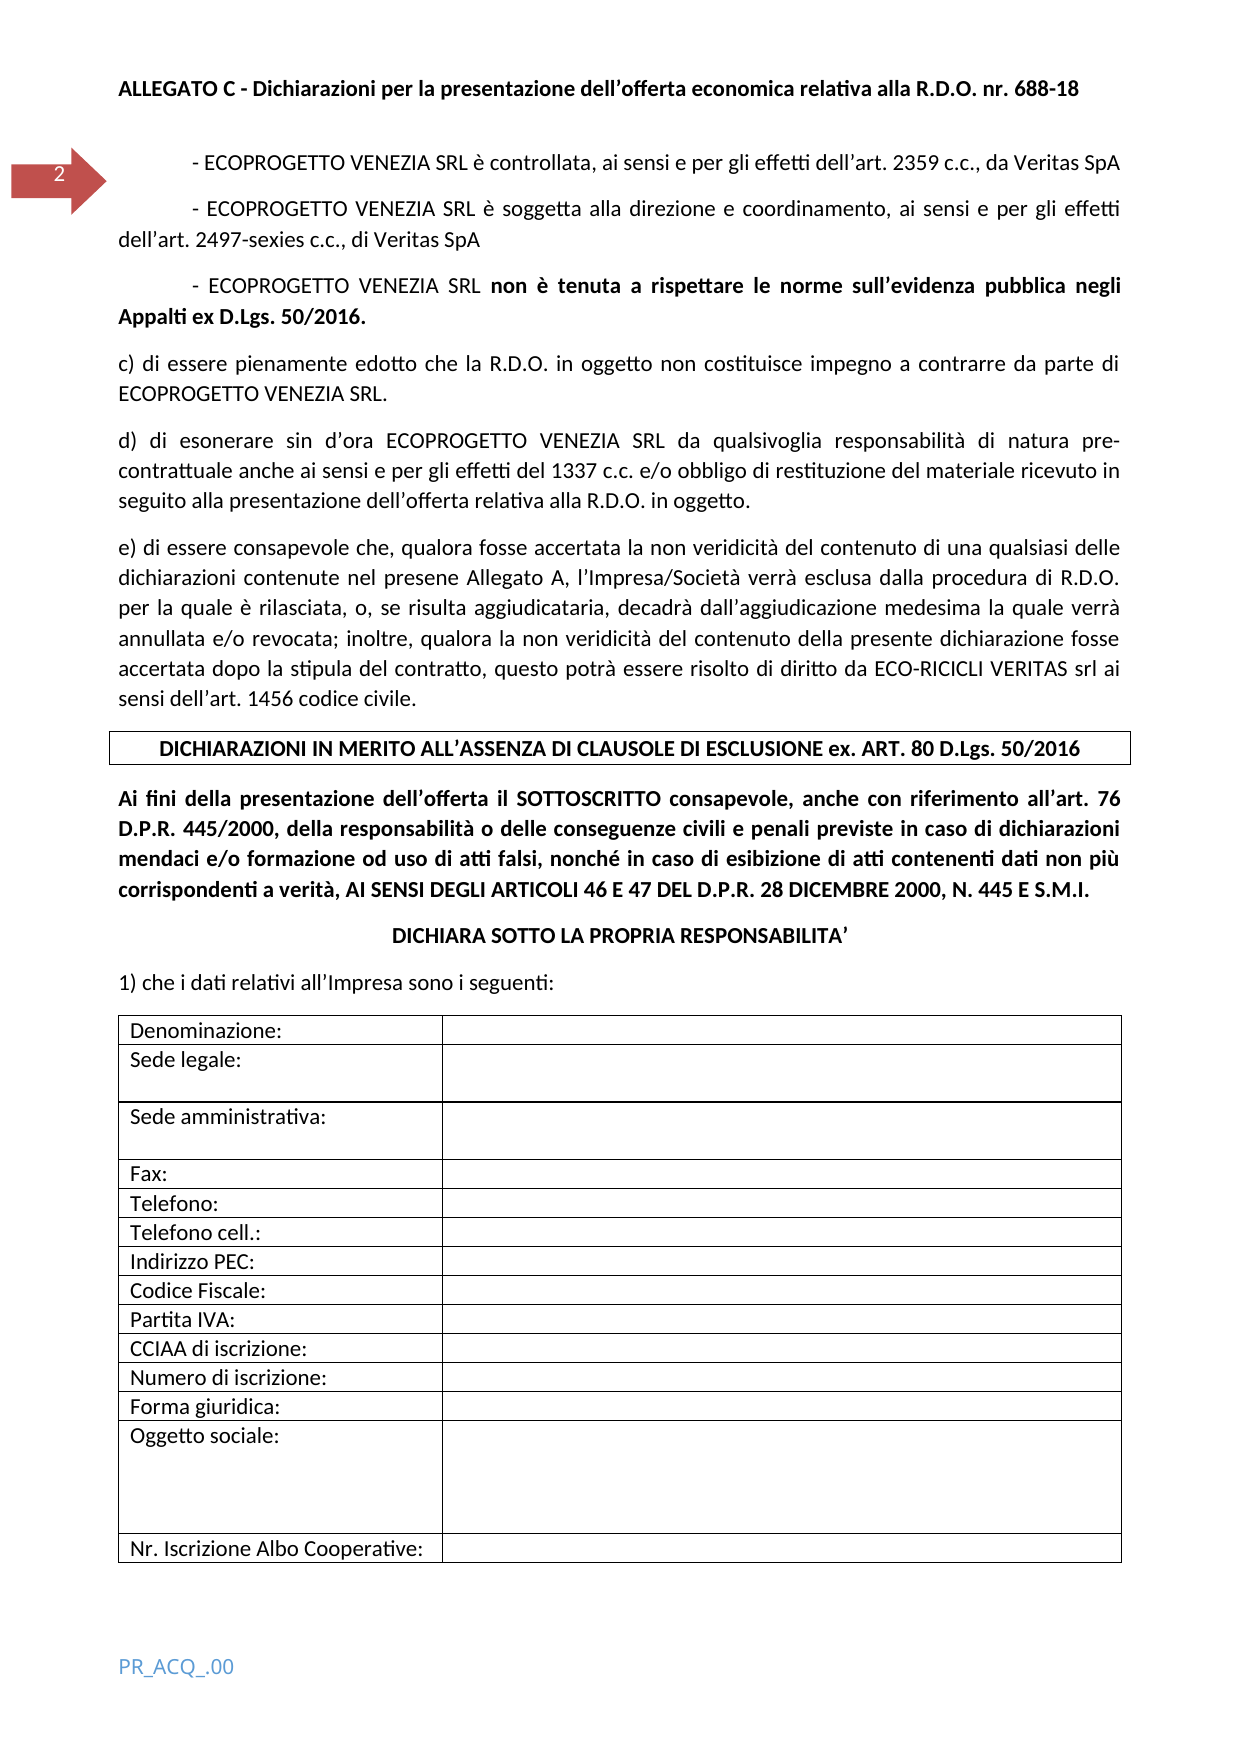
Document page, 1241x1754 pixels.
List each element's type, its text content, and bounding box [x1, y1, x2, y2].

table_cell [443, 1334, 1121, 1362]
table_cell Numero di iscrizione: [119, 1363, 442, 1391]
table_cell [443, 1218, 1121, 1246]
text 1) che i dati relativi all’Impresa sono i seguenti: [118, 968, 1122, 996]
table_cell Oggetto sociale: [119, 1421, 442, 1533]
text DICHIARA SOTTO LA PROPRIA RESPONSABILITA’ [118, 922, 1122, 949]
table_cell Telefono: [119, 1189, 442, 1217]
table_cell [443, 1363, 1121, 1391]
text d) di esonerare sin d’ora ECOPROGETTO VENEZIA SRL da qualsivoglia responsabilità di natura pre-contrattuale anche ai sensi e per gli effetti del 1337 c.c. e/o obbligo di restituzione del materiale ricevuto in seguito alla presentazione dell’offerta relativa alla R.D.O. in oggetto. [118, 426, 1122, 514]
table_header Denominazione: [119, 1016, 442, 1044]
text DICHIARAZIONI IN MERITO ALL’ASSENZA DI CLAUSOLE DI ESCLUSIONE ex. ART. 80 D.Lgs. 50/2016 [110, 732, 1130, 764]
table_cell [443, 1045, 1121, 1101]
table_cell Telefono cell.: [119, 1218, 442, 1246]
table_cell [443, 1103, 1121, 1158]
table_cell Partita IVA: [119, 1305, 442, 1333]
table_cell [443, 1160, 1121, 1188]
table_cell [443, 1392, 1121, 1420]
table_cell [443, 1247, 1121, 1275]
text e) di essere consapevole che, qualora fosse accertata la non veridicità del contenuto di una qualsiasi delle dichiarazioni contenute nel presene Allegato A, l’Impresa/Società verrà esclusa dalla procedura di R.D.O. per la quale è rilasciata, o, se risulta aggiudicataria, decadrà dall’aggiudicazione medesima la quale verrà annullata e/o revocata; inoltre, qualora la non veridicità del contenuto della presente dichiarazione fosse accertata dopo la stipula del contratto, questo potrà essere risolto di diritto da ECO-RICICLI VERITAS srl ai sensi dell’art. 1456 codice civile. [118, 533, 1122, 712]
text c) di essere pienamente edotto che la R.D.O. in oggetto non costituisce impegno a contrarre da parte di ECOPROGETTO VENEZIA SRL. [118, 349, 1122, 407]
table_cell [443, 1189, 1121, 1217]
table_cell Nr. Iscrizione Albo Cooperative: [119, 1534, 442, 1562]
table_cell Sede amministrativa: [119, 1103, 442, 1158]
text - ECOPROGETTO VENEZIA SRL è controllata, ai sensi e per gli effetti dell’art. 2359 c.c., da Veritas SpA [118, 148, 1122, 176]
table_cell CCIAA di iscrizione: [119, 1334, 442, 1362]
text - ECOPROGETTO VENEZIA SRL non è tenuta a rispettare le norme sull’evidenza pubblica negli Appalti ex D.Lgs. 50/2016. [118, 272, 1122, 330]
table_cell Fax: [119, 1160, 442, 1188]
text Ai fini della presentazione dell’offerta il SOTTOSCRITTO consapevole, anche con riferimento all’art. 76 D.P.R. 445/2000, della responsabilità o delle conseguenze civili e penali previste in caso di dichiarazioni mendaci e/o formazione od uso di atti falsi, nonché in caso di esibizione di atti contenenti dati non più corrispondenti a verità, AI SENSI DEGLI ARTICOLI 46 E 47 DEL D.P.R. 28 DICEMBRE 2000, N. 445 E S.M.I. [118, 784, 1122, 903]
table_cell [443, 1421, 1121, 1533]
table_cell [443, 1305, 1121, 1333]
table_cell [443, 1276, 1121, 1304]
table_cell Codice Fiscale: [119, 1276, 442, 1304]
text - ECOPROGETTO VENEZIA SRL è soggetta alla direzione e coordinamento, ai sensi e per gli effetti dell’art. 2497-sexies c.c., di Veritas SpA [118, 194, 1122, 253]
table_header [443, 1016, 1121, 1044]
table_cell Indirizzo PEC: [119, 1247, 442, 1275]
table_cell Sede legale: [119, 1045, 442, 1101]
table_cell Forma giuridica: [119, 1392, 442, 1420]
table_cell [443, 1534, 1121, 1562]
